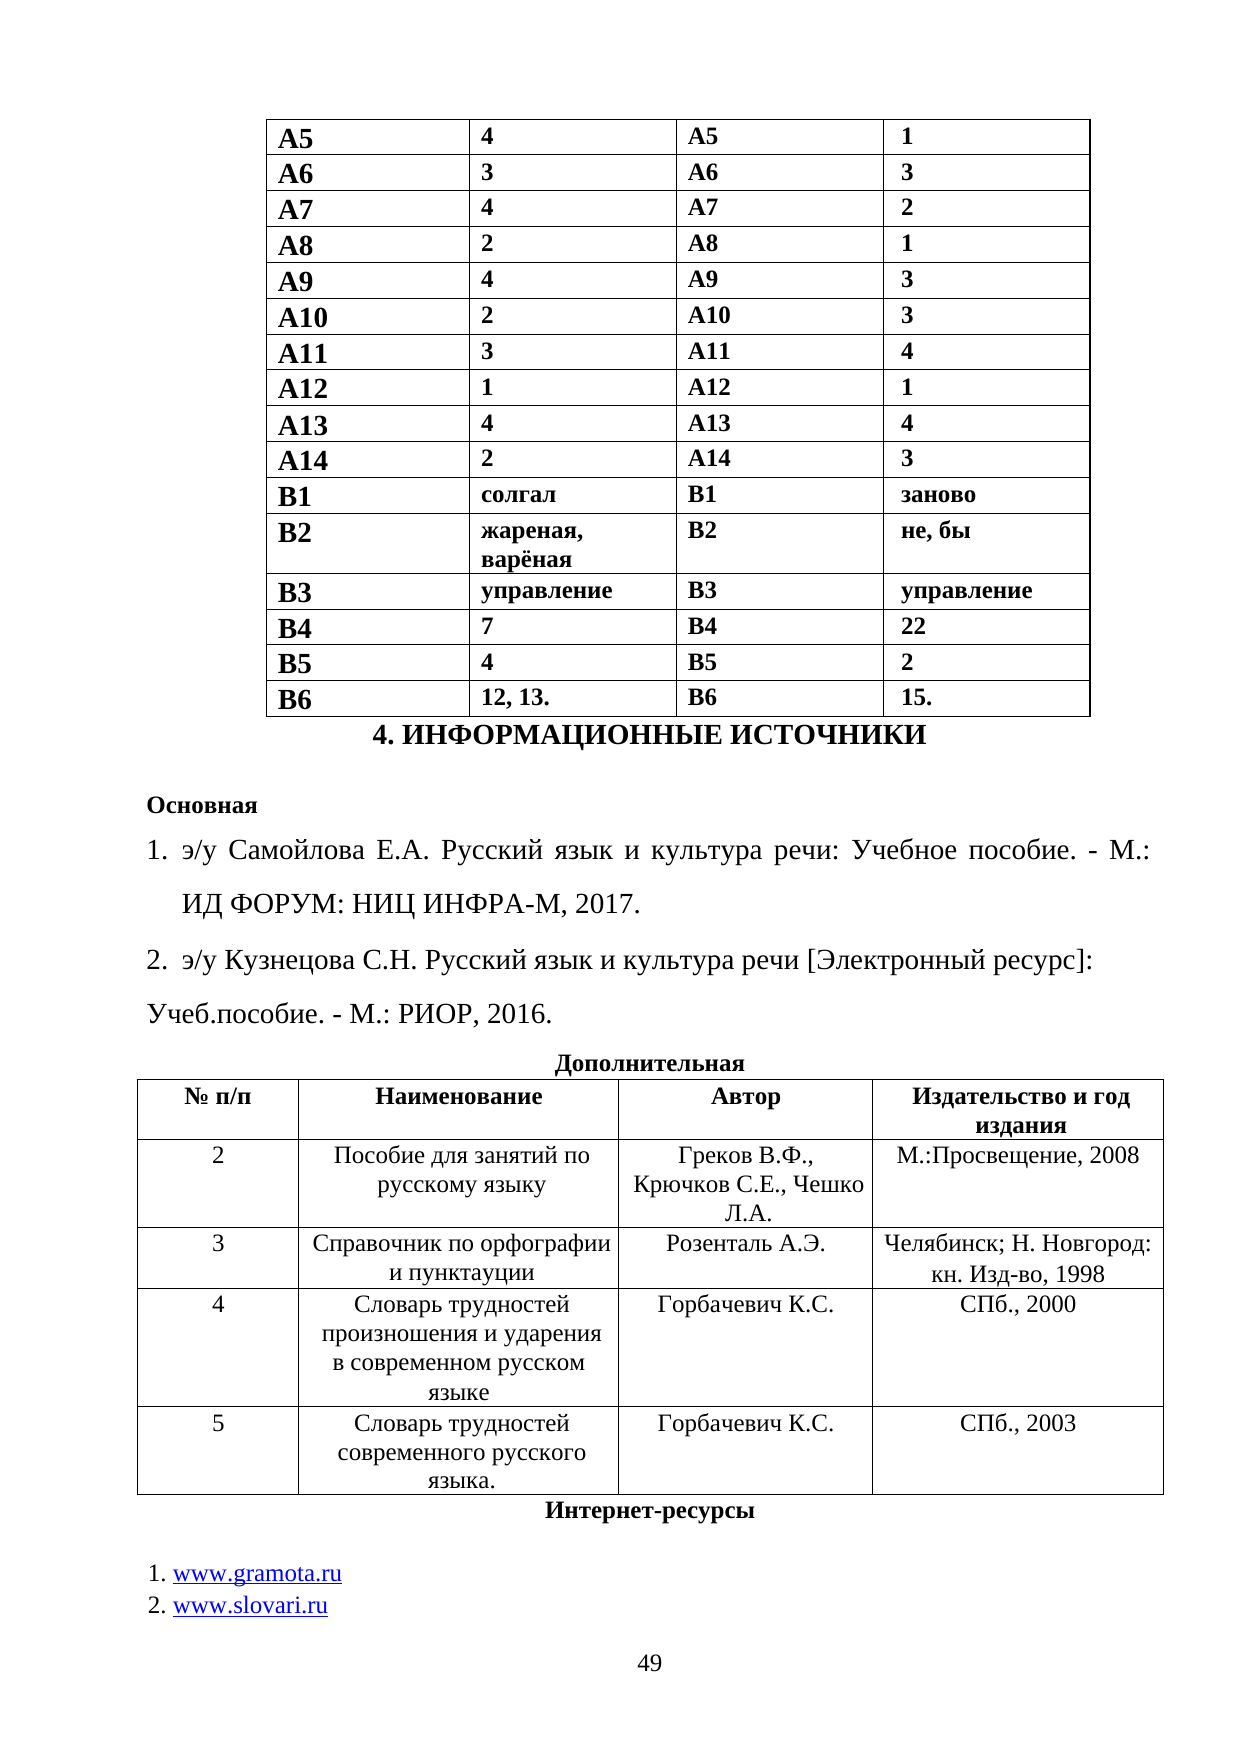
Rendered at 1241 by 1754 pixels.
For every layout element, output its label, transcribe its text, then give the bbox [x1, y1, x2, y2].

table_cell В1 [267, 478, 469, 513]
list www.slovari.ru [148, 1591, 1152, 1619]
table_cell управление [470, 574, 676, 608]
table_cell СПб., 2000 [873, 1289, 1163, 1406]
table_cell не, бы [884, 514, 1089, 573]
table_cell А5 [677, 120, 883, 154]
table_cell 3 [884, 263, 1089, 298]
table_cell 2 [138, 1140, 298, 1227]
table_cell А5 [267, 120, 469, 154]
table_cell А6 [267, 155, 469, 190]
table_cell В4 [267, 610, 469, 644]
table_header Автор [619, 1080, 872, 1138]
table_cell 3 [884, 155, 1089, 190]
table_cell 3 [470, 335, 676, 369]
table_cell Розенталь А.Э. [619, 1228, 872, 1288]
table_cell В3 [267, 574, 469, 608]
table_cell А8 [677, 227, 883, 262]
table_cell 12, 13. [470, 681, 676, 716]
subtitle ИНФОРМАЦИОННЫЕ ИСТОЧНИКИ [144, 717, 1155, 751]
table_cell А7 [677, 191, 883, 226]
table_cell А12 [267, 370, 469, 405]
table_cell Пособие для занятий по русскому языку [299, 1140, 618, 1227]
table_cell 3 [470, 155, 676, 190]
table_cell 4 [470, 406, 676, 441]
table_cell 2 [470, 227, 676, 262]
table_cell А14 [677, 442, 883, 477]
table_cell 2 [884, 645, 1089, 680]
table_cell Горбачевич К.С. [619, 1407, 872, 1494]
table_cell А10 [677, 299, 883, 333]
table_cell Челябинск; Н. Новгород: кн. Изд-во, 1998 [873, 1228, 1163, 1288]
table_cell А14 [267, 442, 469, 477]
table_cell 3 [138, 1228, 298, 1288]
table_cell В4 [677, 610, 883, 644]
table_cell В3 [677, 574, 883, 608]
table_cell Греков В.Ф., Крючков С.Е., Чешко Л.А. [619, 1140, 872, 1227]
table_cell 1 [470, 370, 676, 405]
table_cell А6 [677, 155, 883, 190]
table_cell Горбачевич К.С. [619, 1289, 872, 1406]
list э/у Самойлова Е.А. Русский язык и культура речи: Учебное пособие. - М.: ИД ФОРУМ: НИЦ ИНФРА-М, 2017. [146, 832, 1152, 920]
table_cell СПб., 2003 [873, 1407, 1163, 1494]
text Дополнительная [144, 1048, 1155, 1077]
table_cell В5 [267, 645, 469, 680]
table_cell А10 [267, 299, 469, 333]
table_cell В5 [677, 645, 883, 680]
text Основная [146, 790, 1152, 819]
table_cell А7 [267, 191, 469, 226]
table_cell А8 [267, 227, 469, 262]
table_cell А11 [677, 335, 883, 369]
table_cell 2 [884, 191, 1089, 226]
table_cell М.:Просвещение, 2008 [873, 1140, 1163, 1227]
table_cell А11 [267, 335, 469, 369]
table_cell 22 [884, 610, 1089, 644]
table_cell 1 [884, 227, 1089, 262]
list www.gramota.ru [148, 1558, 1152, 1586]
table_cell А12 [677, 370, 883, 405]
table_cell А9 [267, 263, 469, 298]
list э/у Кузнецова С.Н. Русский язык и культура речи [Электронный ресурс]: [146, 942, 1152, 975]
table_cell 3 [884, 442, 1089, 477]
table_cell В2 [677, 514, 883, 573]
table_cell 4 [470, 645, 676, 680]
table_header Издательство и год издания [873, 1080, 1163, 1138]
table_cell 1 [884, 370, 1089, 405]
table_cell 2 [470, 299, 676, 333]
text Учеб.пособие. - М.: РИОР, 2016. [146, 997, 1152, 1030]
table_cell жареная, варёная [470, 514, 676, 573]
table_cell заново [884, 478, 1089, 513]
table_cell солгал [470, 478, 676, 513]
table_cell 4 [884, 335, 1089, 369]
table_cell Словарь трудностей современного русского языка. [299, 1407, 618, 1494]
table_cell В6 [267, 681, 469, 716]
table_header № п/п [138, 1080, 298, 1138]
table_cell А13 [677, 406, 883, 441]
table_cell А9 [677, 263, 883, 298]
table_cell А13 [267, 406, 469, 441]
table_cell 4 [470, 120, 676, 154]
table_cell 4 [470, 263, 676, 298]
table_cell 7 [470, 610, 676, 644]
table_cell 4 [884, 406, 1089, 441]
table_cell В6 [677, 681, 883, 716]
table_cell В2 [267, 514, 469, 573]
table_cell 1 [884, 120, 1089, 154]
text Интернет-ресурсы [144, 1495, 1155, 1524]
table_cell 4 [470, 191, 676, 226]
table_cell В1 [677, 478, 883, 513]
table_cell управление [884, 574, 1089, 608]
table_cell Справочник по орфографии и пунктауции [299, 1228, 618, 1288]
table_header Наименование [299, 1080, 618, 1138]
table_cell 2 [470, 442, 676, 477]
table_cell 15. [884, 681, 1089, 716]
table_cell Словарь трудностей произношения и ударения в современном русском языке [299, 1289, 618, 1406]
table_cell 5 [138, 1407, 298, 1494]
table_cell 4 [138, 1289, 298, 1406]
table_cell 3 [884, 299, 1089, 333]
